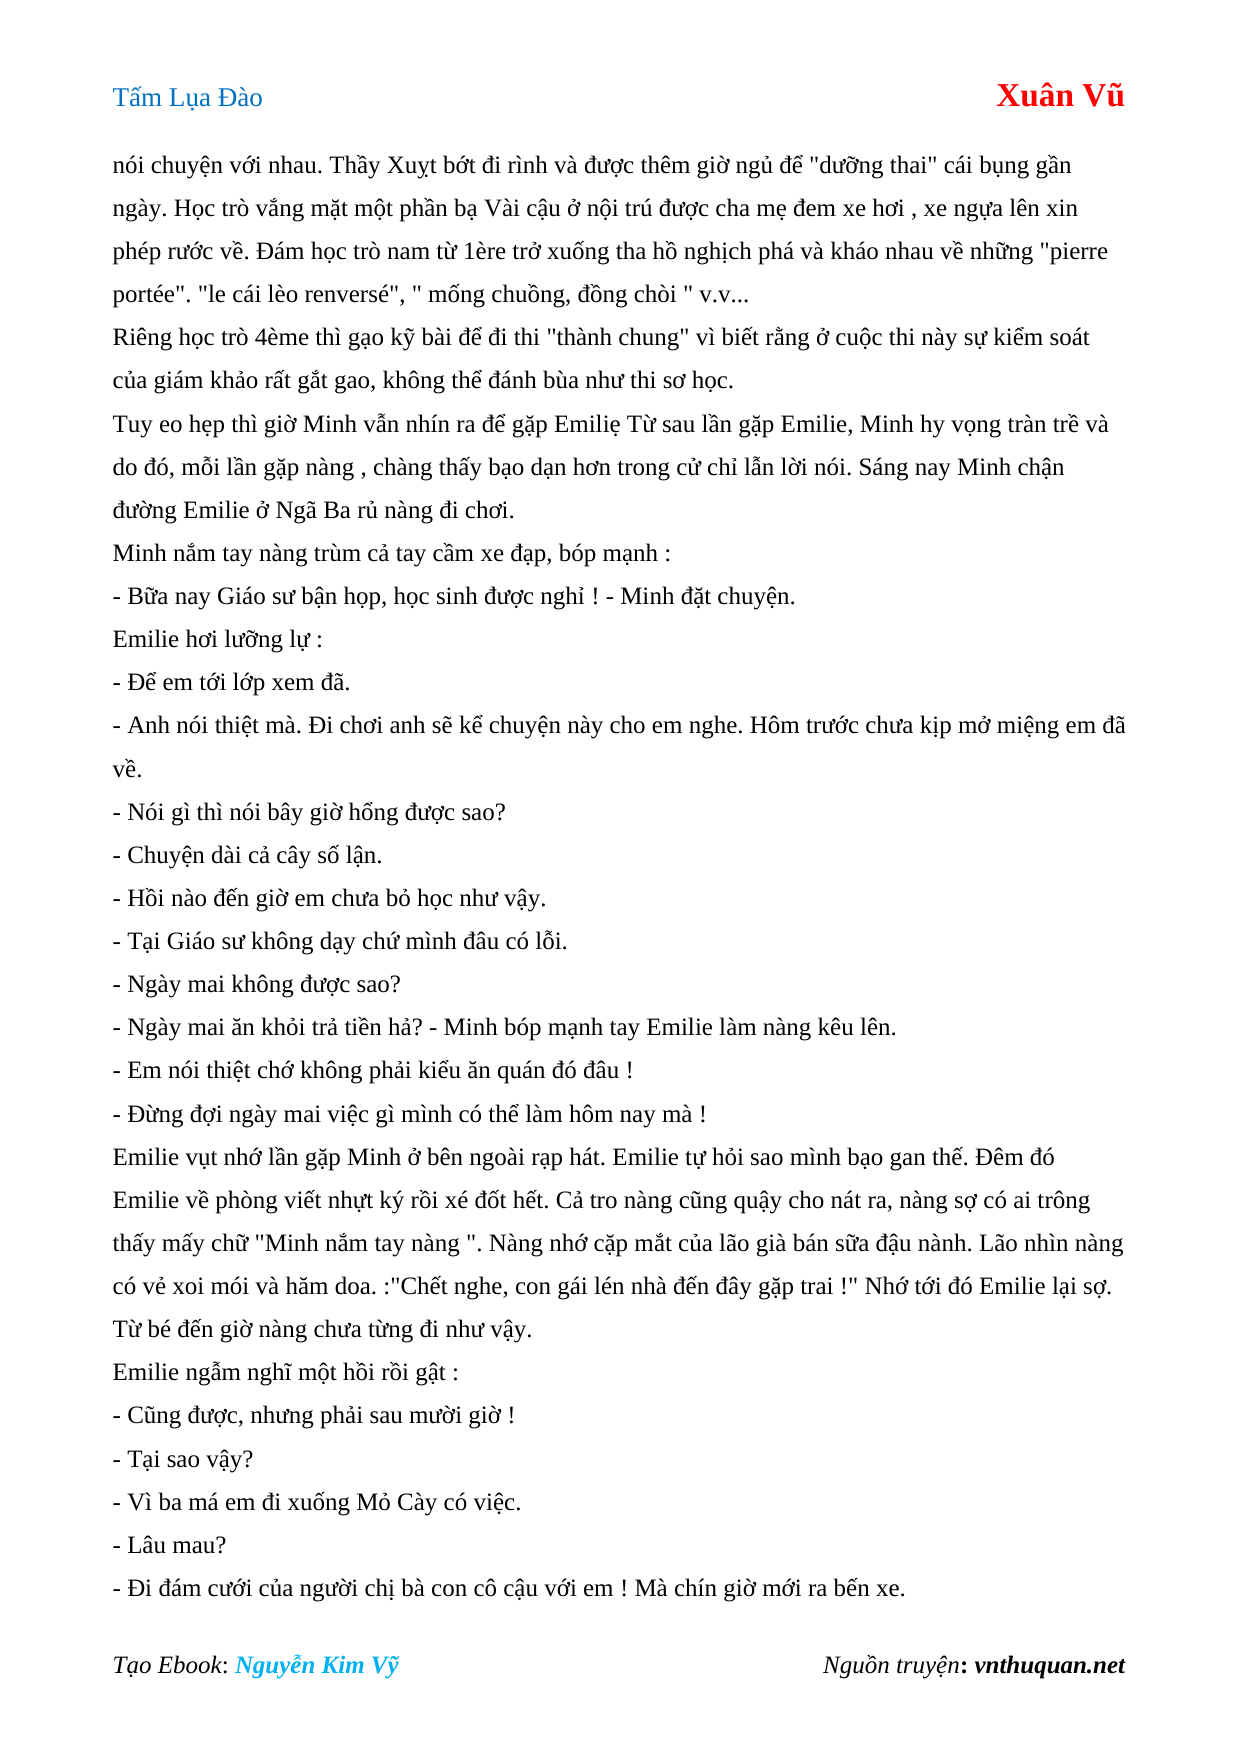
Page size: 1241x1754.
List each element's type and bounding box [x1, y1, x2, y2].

text [112, 150, 1128, 1602]
